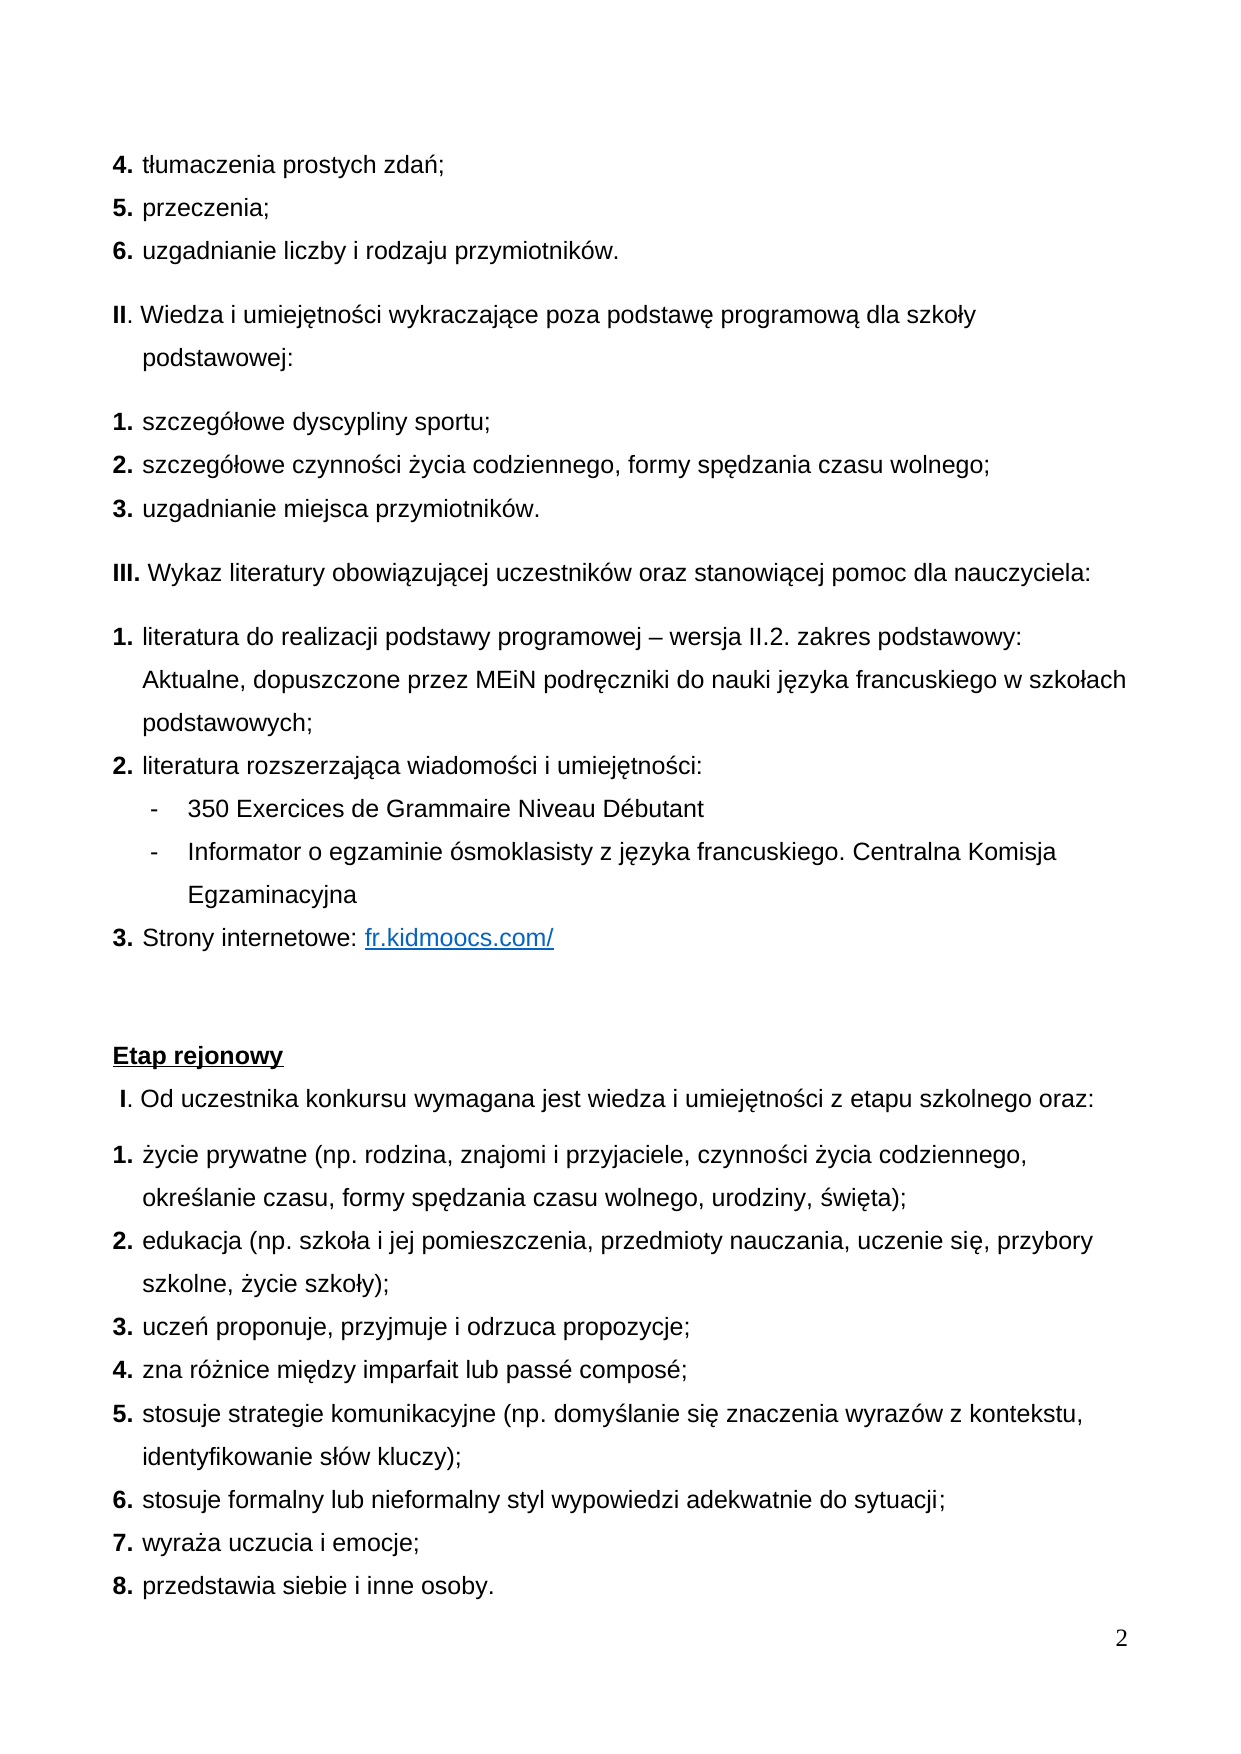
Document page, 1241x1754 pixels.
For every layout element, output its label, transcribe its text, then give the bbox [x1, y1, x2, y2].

list wyraża uczucia i emocje; [112, 1528, 1128, 1557]
list Strony internetowe: fr.kidmoocs.com/ [112, 923, 1128, 952]
text II. Wiedza i umiejętności wykraczające poza podstawę programową dla szkoły podstawowej: [112, 300, 1128, 372]
text Etap rejonowy [112, 1041, 1128, 1070]
list stosuje formalny lub nieformalny styl wypowiedzi adekwatnie do sytuacji; [112, 1485, 1128, 1513]
text I. Od uczestnika konkursu wymagana jest wiedza i umiejętności z etapu szkolnego oraz: [112, 1084, 1128, 1113]
list literatura rozszerzająca wiadomości i umiejętności: [112, 751, 1128, 779]
list zna różnice między imparfait lub passé composé; [112, 1355, 1128, 1384]
list tłumaczenia prostych zdań; [112, 150, 1128, 179]
list stosuje strategie komunikacyjne (np. domyślanie się znaczenia wyrazów z kontekstu, identyfikowanie słów kluczy); [112, 1398, 1128, 1470]
list uczeń proponuje, przyjmuje i odrzuca propozycje; [112, 1312, 1128, 1341]
list przedstawia siebie i inne osoby. [112, 1571, 1128, 1600]
list życie prywatne (np. rodzina, znajomi i przyjaciele, czynności życia codziennego, określanie czasu, formy spędzania czasu wolnego, urodziny, święta); [112, 1140, 1128, 1212]
list przeczenia; [112, 193, 1128, 222]
list uzgadnianie miejsca przymiotników. [112, 493, 1128, 522]
list Aktualne, dopuszczone przez MEiN podręczniki do nauki języka francuskiego w szkołach podstawowych; [142, 664, 1128, 736]
list Informator o egzaminie ósmoklasisty z języka francuskiego. Centralna Komisja Egzaminacyjna [150, 837, 1128, 909]
list edukacja (np. szkoła i jej pomieszczenia, przedmioty nauczania, uczenie się, przybory szkolne, życie szkoły); [112, 1226, 1128, 1298]
list literatura do realizacji podstawy programowej – wersja II.2. zakres podstawowy: [112, 621, 1128, 650]
list uzgadnianie liczby i rodzaju przymiotników. [112, 236, 1128, 265]
text III. Wykaz literatury obowiązującej uczestników oraz stanowiącej pomoc dla nauczyciela: [112, 557, 1128, 586]
list szczegółowe dyscypliny sportu; [112, 407, 1128, 436]
list szczegółowe czynności życia codziennego, formy spędzania czasu wolnego; [112, 450, 1128, 479]
list 350 Exercices de Grammaire Niveau Débutant [150, 794, 1128, 823]
